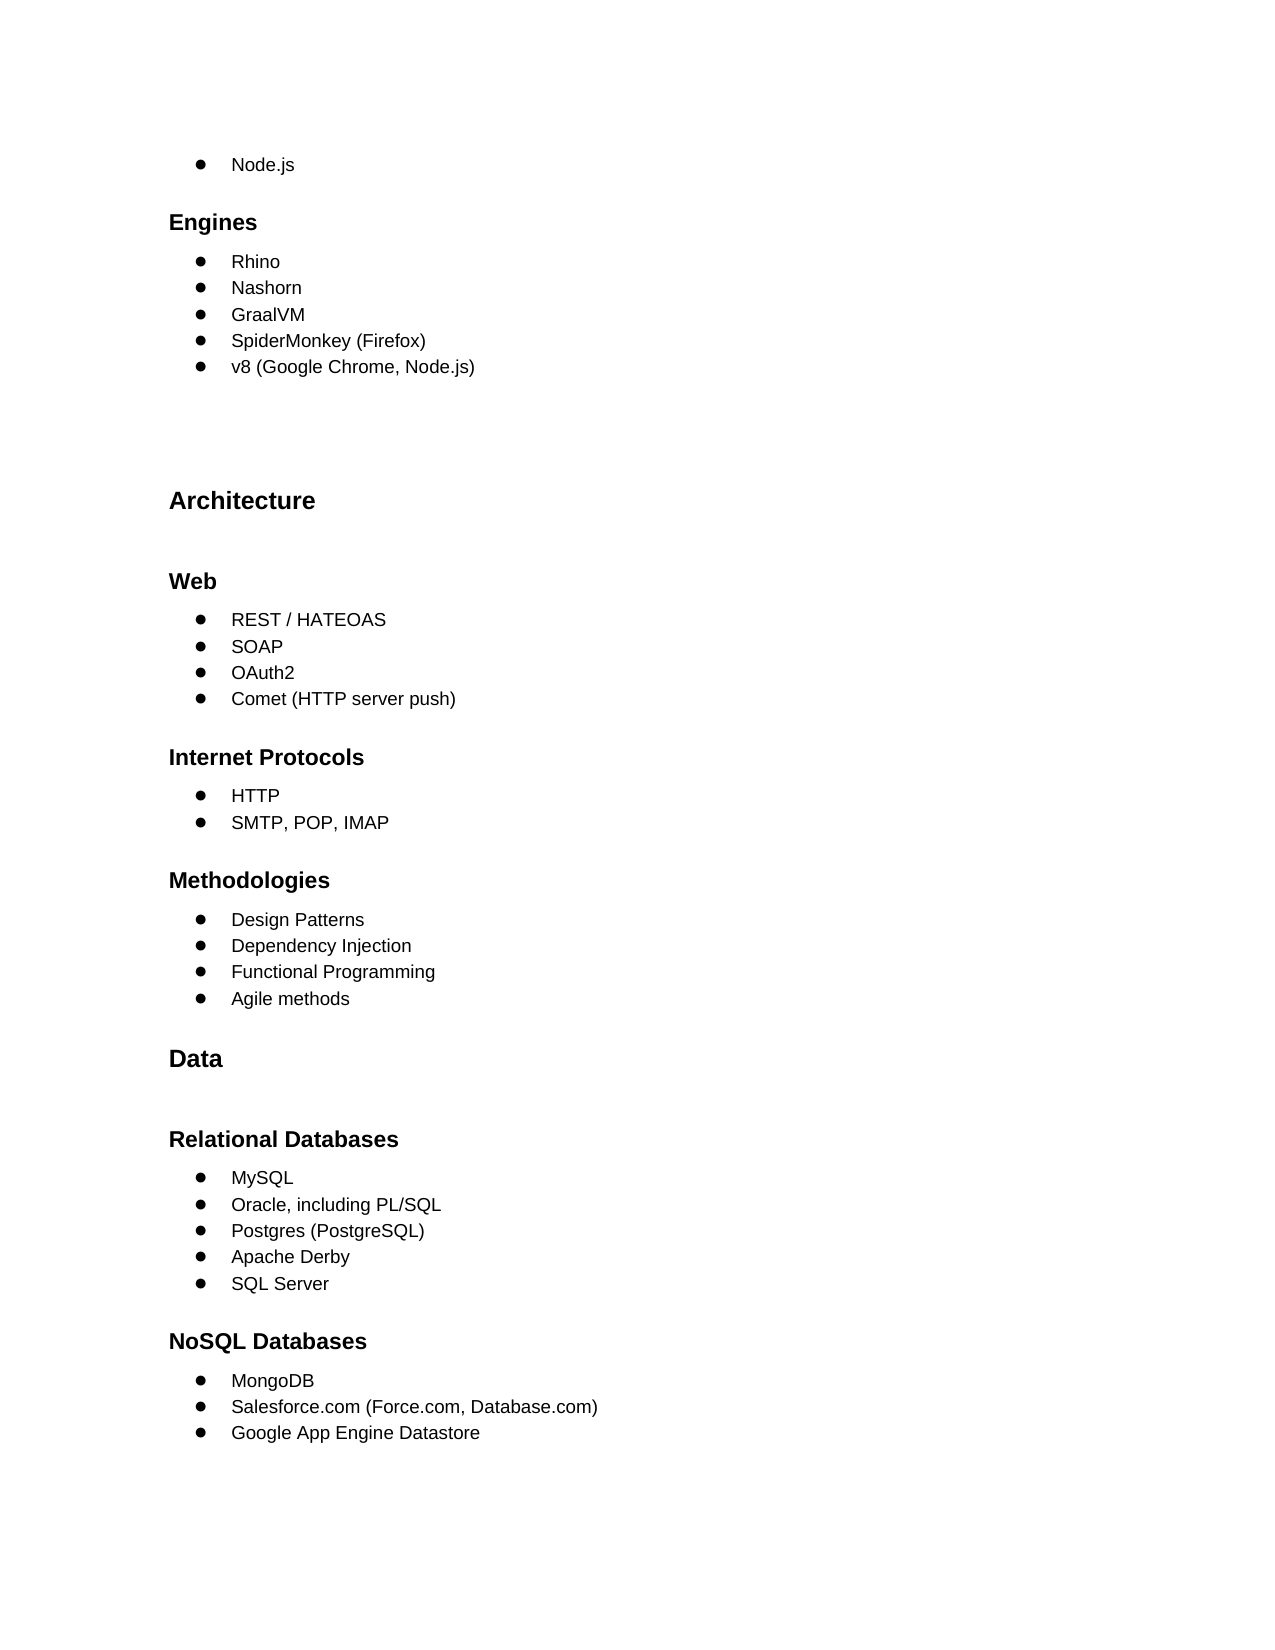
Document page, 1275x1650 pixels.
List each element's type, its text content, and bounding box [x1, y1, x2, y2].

text Internet Protocols [168, 744, 1107, 770]
list Rhino [193, 247, 1107, 273]
list Agile methods [193, 984, 1107, 1010]
list MongoDB [193, 1366, 1107, 1392]
list Node.js [193, 150, 1107, 176]
text Methodologies [168, 867, 1107, 893]
list Google App Engine Datastore [193, 1418, 1107, 1445]
list Functional Programming [193, 957, 1107, 984]
list MySQL [193, 1163, 1107, 1189]
list SMTP, POP, IMAP [193, 808, 1107, 834]
text Architecture [168, 486, 1107, 515]
list Postgres (PostgreSQL) [193, 1216, 1107, 1242]
list v8 (Google Chrome, Node.js) [193, 352, 1107, 379]
list SQL Server [193, 1269, 1107, 1295]
list Nashorn [193, 273, 1107, 300]
text Web [168, 568, 1107, 594]
list OAuth2 [193, 658, 1107, 684]
list SOAP [193, 632, 1107, 658]
list GraalVM [193, 300, 1107, 326]
list Oracle, including PL/SQL [193, 1189, 1107, 1216]
text Relational Databases [168, 1126, 1107, 1152]
list HTTP [193, 781, 1107, 808]
text Data [168, 1044, 1107, 1073]
text Engines [168, 209, 1107, 236]
list Comet (HTTP server push) [193, 684, 1107, 711]
list Dependency Injection [193, 931, 1107, 957]
list Design Patterns [193, 905, 1107, 931]
list Salesforce.com (Force.com, Database.com) [193, 1392, 1107, 1418]
list REST / HATEOAS [193, 605, 1107, 632]
text NoSQL Databases [168, 1328, 1107, 1354]
list Apache Derby [193, 1242, 1107, 1269]
list SpiderMonkey (Firefox) [193, 326, 1107, 352]
